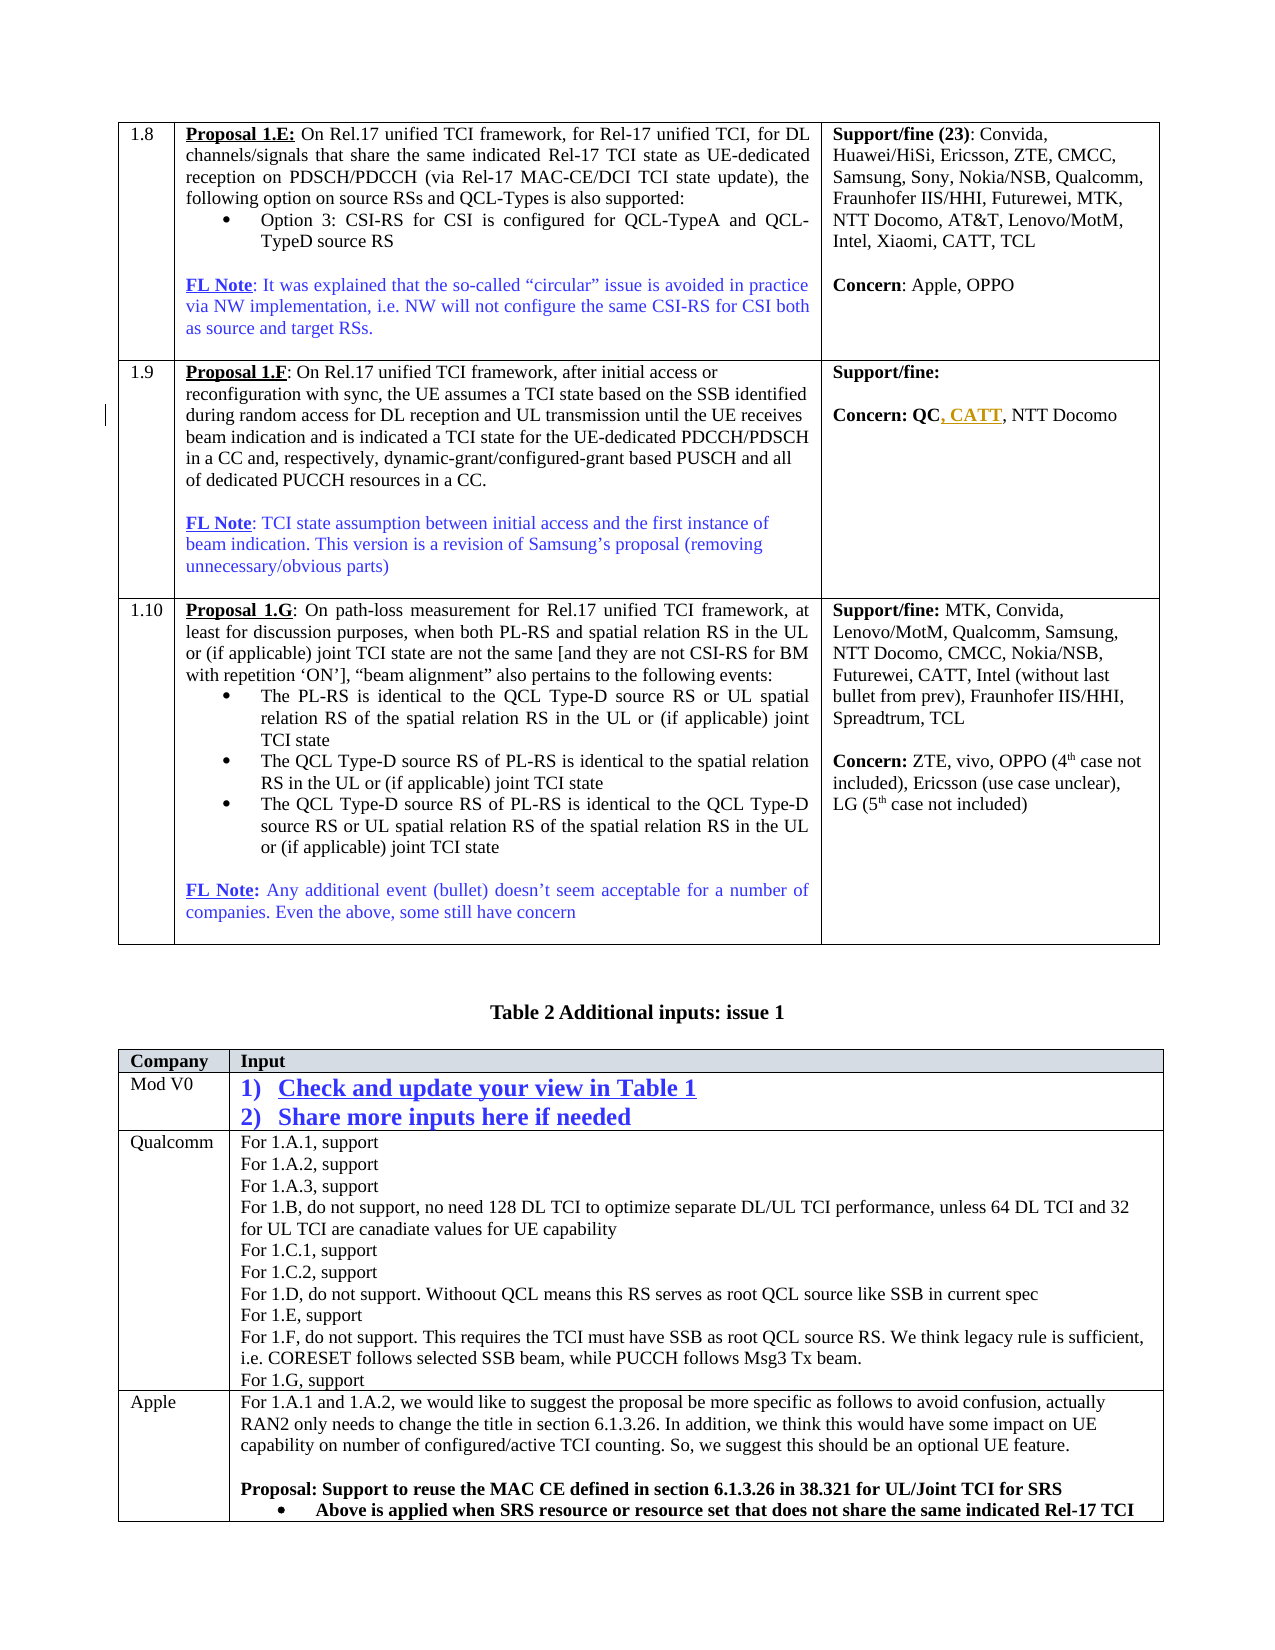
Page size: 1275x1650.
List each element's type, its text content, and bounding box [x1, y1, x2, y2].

table_cell Check and update your view in Table 1 Share more inputs here if needed [230, 1073, 1163, 1130]
table_cell For 1.A.1, support For 1.A.2, support For 1.A.3, support For 1.B, do not support, no need 128 DL TCI to optimize separate DL/UL TCI performance, unless 64 DL TCI and 32 for UL TCI are canadiate values for UE capability For 1.C.1, support For 1.C.2, support For 1.D, do not support. Withoout QCL means this RS serves as root QCL source like SSB in current spec For 1.E, support For 1.F, do not support. This requires the TCI must have SSB as root QCL source RS. We think legacy rule is sufficient, i.e. CORESET follows selected SSB beam, while PUCCH follows Msg3 Tx beam. For 1.G, support [230, 1131, 1163, 1390]
table_cell Apple [119, 1391, 229, 1521]
table_cell 1.8 [119, 123, 174, 360]
table_cell Qualcomm [119, 1131, 229, 1390]
text Table 2 Additional inputs: issue 1 [120, 993, 1155, 1031]
table_cell Support/fine (23): Convida, Huawei/HiSi, Ericsson, ZTE, CMCC, Samsung, Sony, Nokia/NSB, Qualcomm, Fraunhofer IIS/HHI, Futurewei, MTK, NTT Docomo, AT&T, Lenovo/MotM, Intel, Xiaomi, CATT, TCL Concern: Apple, OPPO [822, 123, 1159, 360]
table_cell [230, 1391, 1163, 1521]
table_cell Support/fine: Concern: QC, NTT Docomo [822, 361, 1159, 598]
table_cell Proposal 1.E: On Rel.17 unified TCI framework, for Rel-17 unified TCI, for DL channels/signals that share the same indicated Rel-17 TCI state as UE-dedicated reception on PDSCH/PDCCH (via Rel-17 MAC-CE/DCI TCI state update), the following option on source RSs and QCL-Types is also supported: Option 3: CSI-RS for CSI is configured for QCL-TypeA and QCL-TypeD source RS FL Note: It was explained that the so-called “circular” issue is avoided in practice via NW implementation, i.e. NW will not configure the same CSI-RS for CSI both as source and target RSs. [175, 123, 821, 360]
table_cell Mod V0 [119, 1073, 229, 1130]
table_header Company [119, 1050, 229, 1072]
table_cell 1.10 [119, 599, 174, 944]
table_cell 1.9 [119, 361, 174, 598]
table_cell Proposal 1.G: On path-loss measurement for Rel.17 unified TCI framework, at least for discussion purposes, when both PL-RS and spatial relation RS in the UL or (if applicable) joint TCI state are not the same [and they are not CSI-RS for BM with repetition ‘ON’], “beam alignment” also pertains to the following events: The PL-RS is identical to the QCL Type-D source RS or UL spatial relation RS of the spatial relation RS in the UL or (if applicable) joint TCI state The QCL Type-D source RS of PL-RS is identical to the spatial relation RS in the UL or (if applicable) joint TCI state The QCL Type-D source RS of PL-RS is identical to the QCL Type-D source RS or UL spatial relation RS of the spatial relation RS in the UL or (if applicable) joint TCI state FL Note: Any additional event (bullet) doesn’t seem acceptable for a number of companies. Even the above, some still have concern [175, 599, 821, 944]
table_cell Support/fine: MTK, Convida, Lenovo/MotM, Qualcomm, Samsung, NTT Docomo, CMCC, Nokia/NSB, Futurewei, CATT, Intel (without last bullet from prev), Fraunhofer IIS/HHI, Spreadtrum, TCL Concern: ZTE, vivo, OPPO (4th case not included), Ericsson (use case unclear), LG (5th case not included) [822, 599, 1159, 944]
table_cell Proposal 1.F: On Rel.17 unified TCI framework, after initial access or reconfiguration with sync, the UE assumes a TCI state based on the SSB identified during random access for DL reception and UL transmission until the UE receives beam indication and is indicated a TCI state for the UE-dedicated PDCCH/PDSCH in a CC and, respectively, dynamic-grant/configured-grant based PUSCH and all of dedicated PUCCH resources in a CC. FL Note: TCI state assumption between initial access and the first instance of beam indication. This version is a revision of Samsung’s proposal (removing unnecessary/obvious parts) [175, 361, 821, 598]
table_header Input [230, 1050, 1163, 1072]
